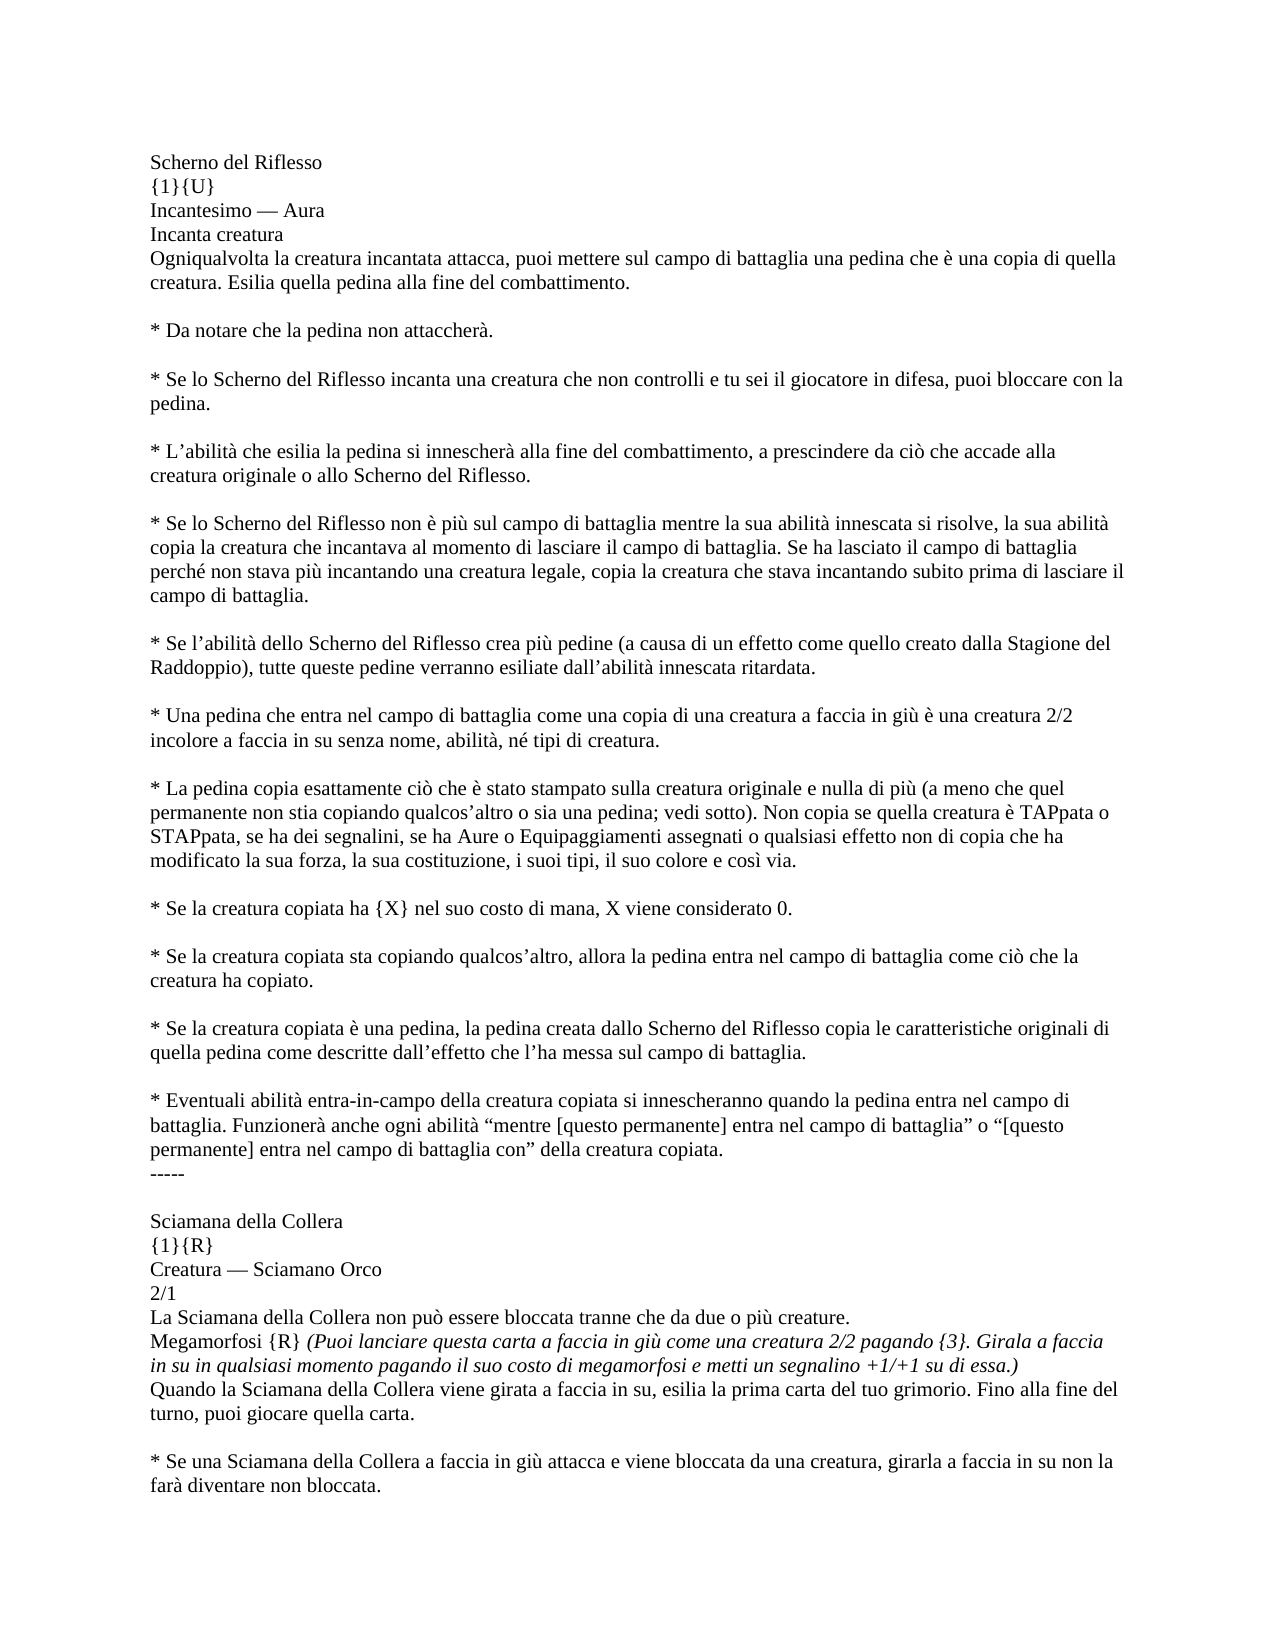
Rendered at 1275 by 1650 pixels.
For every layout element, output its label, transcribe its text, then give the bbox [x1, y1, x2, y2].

text Scherno del Riflesso [150, 150, 1125, 174]
text * Se una Sciamana della Collera a faccia in giù attacca e viene bloccata da una creatura, girarla a faccia in su non la farà diventare non bloccata. [150, 1449, 1125, 1497]
text * Eventuali abilità entra-in-campo della creatura copiata si innescheranno quando la pedina entra nel campo di battaglia. Funzionerà anche ogni abilità “mentre [questo permanente] entra nel campo di battaglia” o “[questo permanente] entra nel campo di battaglia con” della creatura copiata. [150, 1088, 1125, 1161]
text La Sciamana della Collera non può essere bloccata tranne che da due o più creature. [150, 1305, 1125, 1329]
text Creatura — Sciamano Orco [150, 1257, 1125, 1281]
text Megamorfosi {R} (Puoi lanciare questa carta a faccia in giù come una creatura 2/2 pagando {3}. Girala a faccia in su in qualsiasi momento pagando il suo costo di megamorfosi e metti un segnalino +1/+1 su di essa.) [150, 1329, 1125, 1377]
text * Se lo Scherno del Riflesso non è più sul campo di battaglia mentre la sua abilità innescata si risolve, la sua abilità copia la creatura che incantava al momento di lasciare il campo di battaglia. Se ha lasciato il campo di battaglia perché non stava più incantando una creatura legale, copia la creatura che stava incantando subito prima di lasciare il campo di battaglia. [150, 511, 1125, 607]
text * Se la creatura copiata sta copiando qualcos’altro, allora la pedina entra nel campo di battaglia come ciò che la creatura ha copiato. [150, 944, 1125, 992]
text * Se lo Scherno del Riflesso incanta una creatura che non controlli e tu sei il giocatore in difesa, puoi bloccare con la pedina. [150, 367, 1125, 415]
text {1}{R} [150, 1233, 1125, 1257]
text 2/1 [150, 1281, 1125, 1305]
text ----- [150, 1161, 1125, 1185]
text * La pedina copia esattamente ciò che è stato stampato sulla creatura originale e nulla di più (a meno che quel permanente non stia copiando qualcos’altro o sia una pedina; vedi sotto). Non copia se quella creatura è TAPpata o STAPpata, se ha dei segnalini, se ha Aure o Equipaggiamenti assegnati o qualsiasi effetto non di copia che ha modificato la sua forza, la sua costituzione, i suoi tipi, il suo colore e così via. [150, 776, 1125, 872]
text Incantesimo — Aura [150, 198, 1125, 222]
text Incanta creatura [150, 222, 1125, 246]
text * Da notare che la pedina non attaccherà. [150, 318, 1125, 342]
text * L’abilità che esilia la pedina si innescherà alla fine del combattimento, a prescindere da ciò che accade alla creatura originale o allo Scherno del Riflesso. [150, 439, 1125, 487]
text Sciamana della Collera [150, 1209, 1125, 1233]
text * Se la creatura copiata ha {X} nel suo costo di mana, X viene considerato 0. [150, 896, 1125, 920]
text * Se l’abilità dello Scherno del Riflesso crea più pedine (a causa di un effetto come quello creato dalla Stagione del Raddoppio), tutte queste pedine verranno esiliate dall’abilità innescata ritardata. [150, 631, 1125, 679]
text Ogniqualvolta la creatura incantata attacca, puoi mettere sul campo di battaglia una pedina che è una copia di quella creatura. Esilia quella pedina alla fine del combattimento. [150, 246, 1125, 294]
text * Una pedina che entra nel campo di battaglia come una copia di una creatura a faccia in giù è una creatura 2/2 incolore a faccia in su senza nome, abilità, né tipi di creatura. [150, 703, 1125, 752]
text {1}{U} [150, 174, 1125, 198]
text Quando la Sciamana della Collera viene girata a faccia in su, esilia la prima carta del tuo grimorio. Fino alla fine del turno, puoi giocare quella carta. [150, 1377, 1125, 1425]
text * Se la creatura copiata è una pedina, la pedina creata dallo Scherno del Riflesso copia le caratteristiche originali di quella pedina come descritte dall’effetto che l’ha messa sul campo di battaglia. [150, 1016, 1125, 1064]
